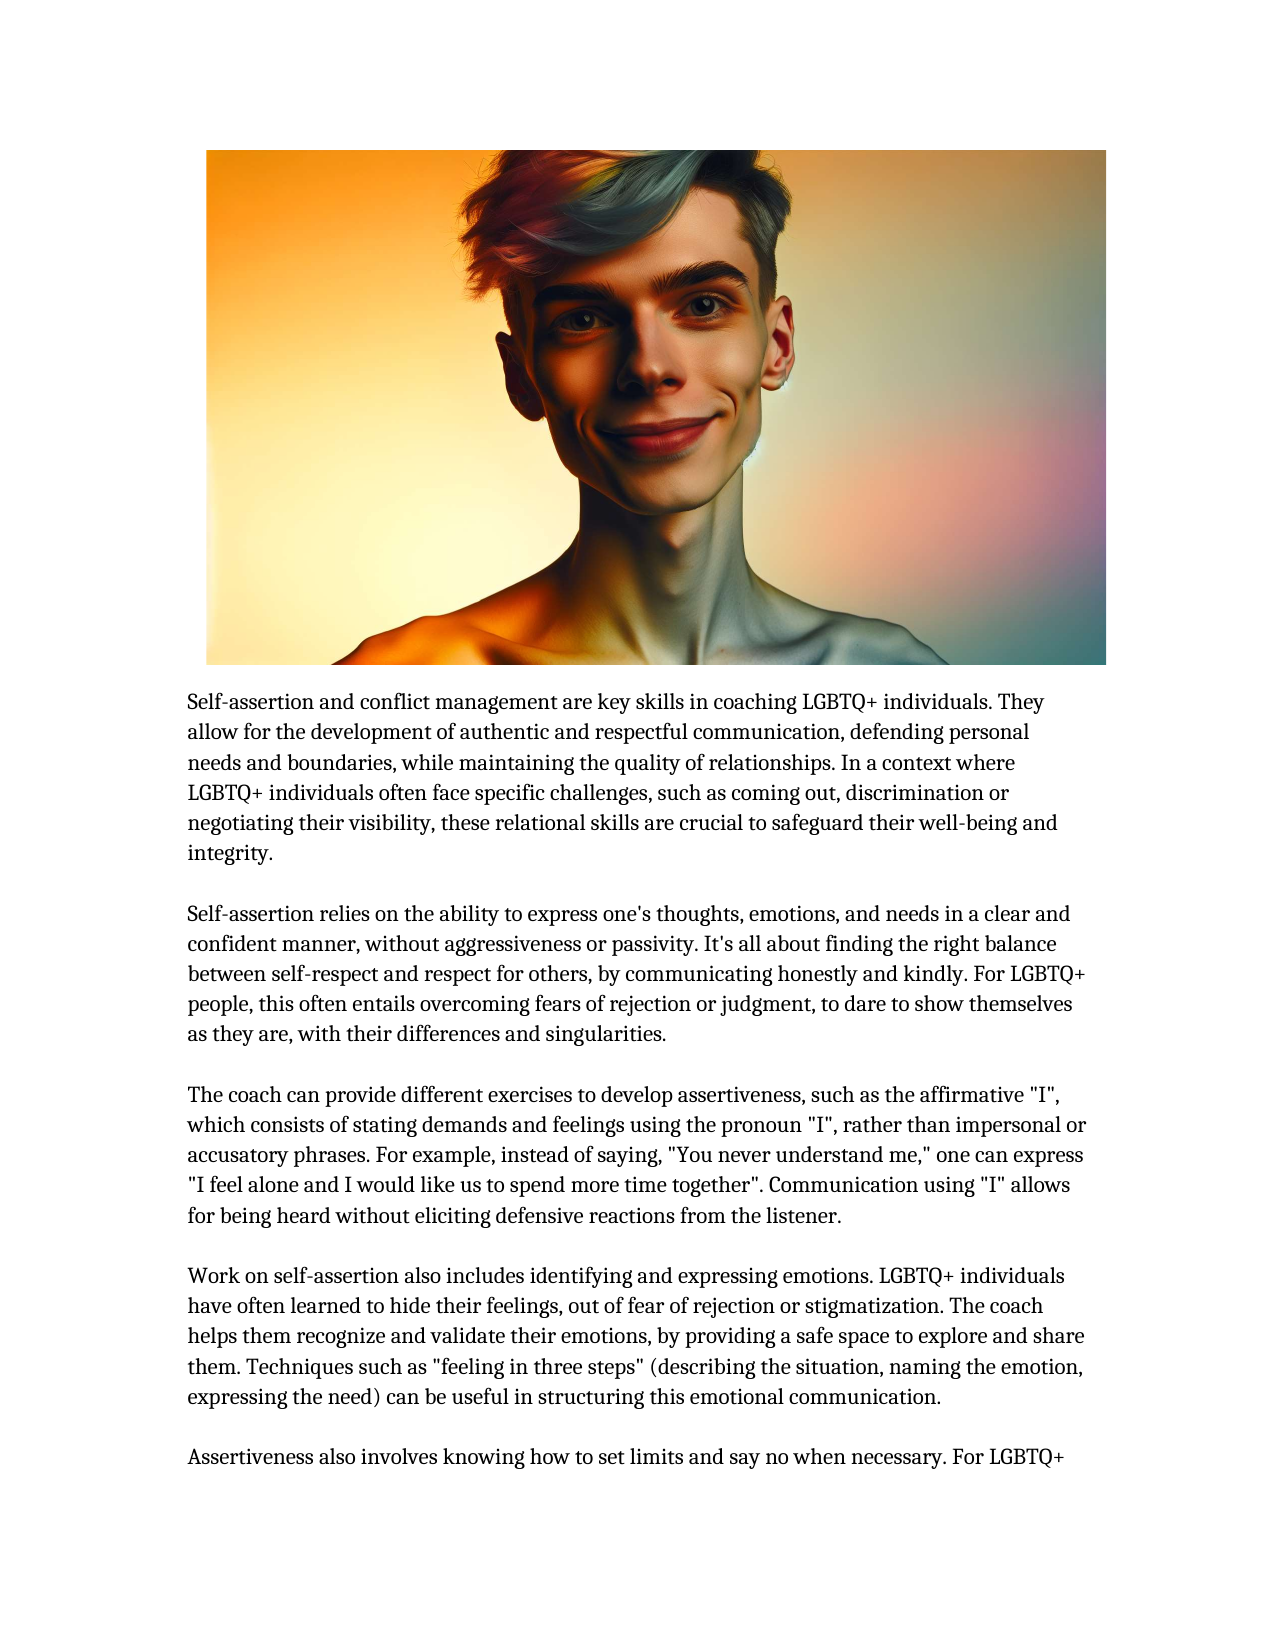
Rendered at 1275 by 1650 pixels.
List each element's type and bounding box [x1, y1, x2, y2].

text [187, 689, 1087, 1471]
picture [206, 150, 1107, 665]
